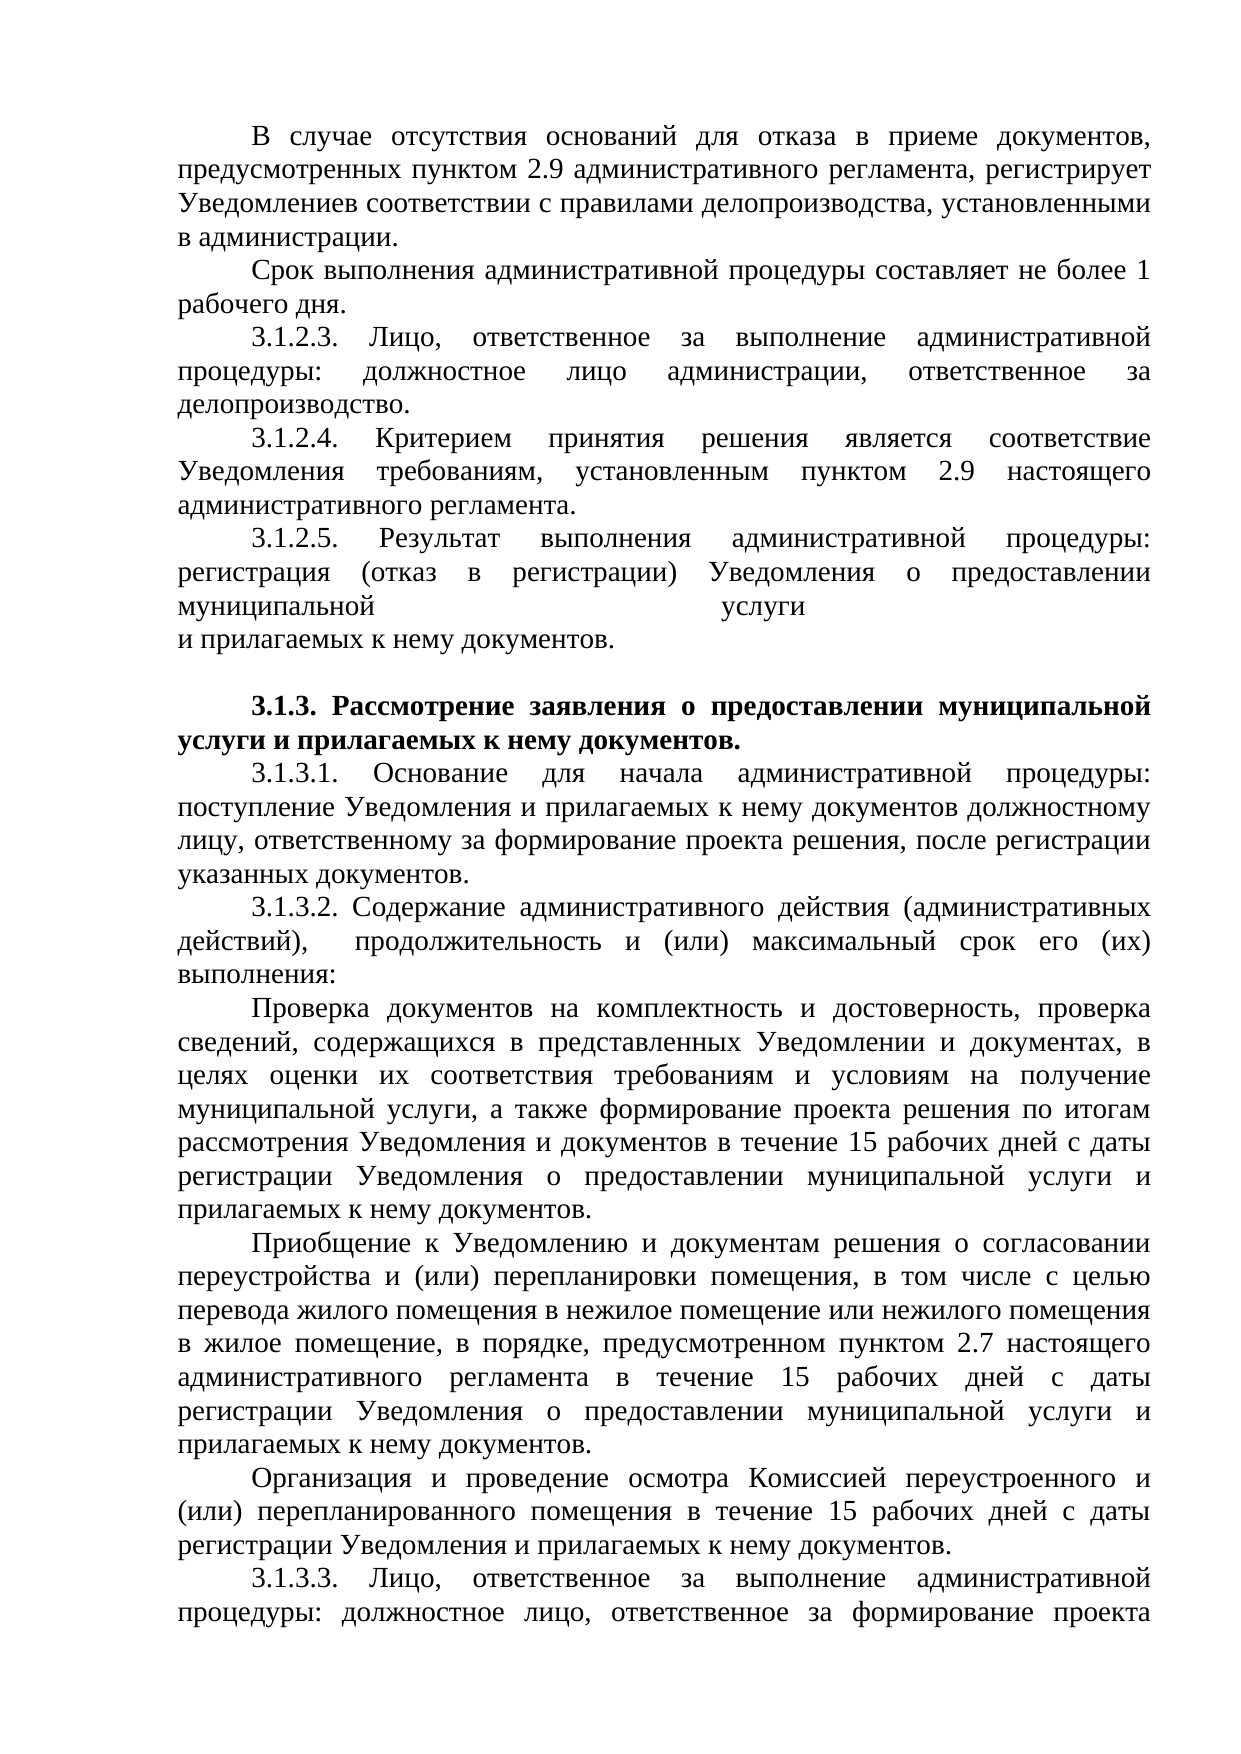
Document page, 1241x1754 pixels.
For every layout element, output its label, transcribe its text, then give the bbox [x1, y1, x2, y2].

text Организация и проведение осмотра Комиссией переустроенного и (или) перепланированного помещения в течение 15 рабочих дней с даты регистрации Уведомления и прилагаемых к нему документов. [177, 1460, 1152, 1560]
title 3.1.3. Рассмотрение заявления о предоставлении муниципальной услуги и прилагаемых к нему документов. [177, 688, 1152, 755]
title 3.1.2.4. Критерием принятия решения является соответствие Уведомления требованиям, установленным пунктом 2.9 настоящего административного регламента. [177, 420, 1152, 521]
title 3.1.2.3. Лицо, ответственное за выполнение административной процедуры: должностное лицо администрации, ответственное за делопроизводство. [177, 319, 1152, 420]
text Приобщение к Уведомлению и документам решения о согласовании переустройства и (или) перепланировки помещения, в том числе с целью перевода жилого помещения в нежилое помещение или нежилого помещения в жилое помещение, в порядке, предусмотренном пунктом 2.7 настоящего административного регламента в течение 15 рабочих дней с даты регистрации Уведомления о предоставлении муниципальной услуги и прилагаемых к нему документов. [177, 1225, 1152, 1460]
title 3.1.2.5. Результат выполнения административной процедуры: регистрация (отказ в регистрации) Уведомления о предоставлении муниципальной услуги и прилагаемых к нему документов. [177, 521, 1152, 655]
text Проверка документов на комплектность и достоверность, проверка сведений, содержащихся в представленных Уведомлении и документах, в целях оценки их соответствия требованиям и условиям на получение муниципальной услуги, а также формирование проекта решения по итогам рассмотрения Уведомления и документов в течение 15 рабочих дней с даты регистрации Уведомления о предоставлении муниципальной услуги и прилагаемых к нему документов. [177, 990, 1152, 1225]
text 3.1.3.2. Содержание административного действия (административных действий), продолжительность и (или) максимальный срок его (их) выполнения: [177, 889, 1152, 990]
title В случае отсутствия оснований для отказа в приеме документов, предусмотренных пунктом 2.9 административного регламента, регистрирует Уведомлениев соответствии с правилами делопроизводства, установленными в администрации. [177, 118, 1152, 252]
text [177, 1560, 1152, 1627]
title 3.1.3.1. Основание для начала административной процедуры: поступление Уведомления и прилагаемых к нему документов должностному лицу, ответственному за формирование проекта решения, после регистрации указанных документов. [177, 755, 1152, 889]
text Срок выполнения административной процедуры составляет не более 1 рабочего дня. [177, 252, 1152, 319]
